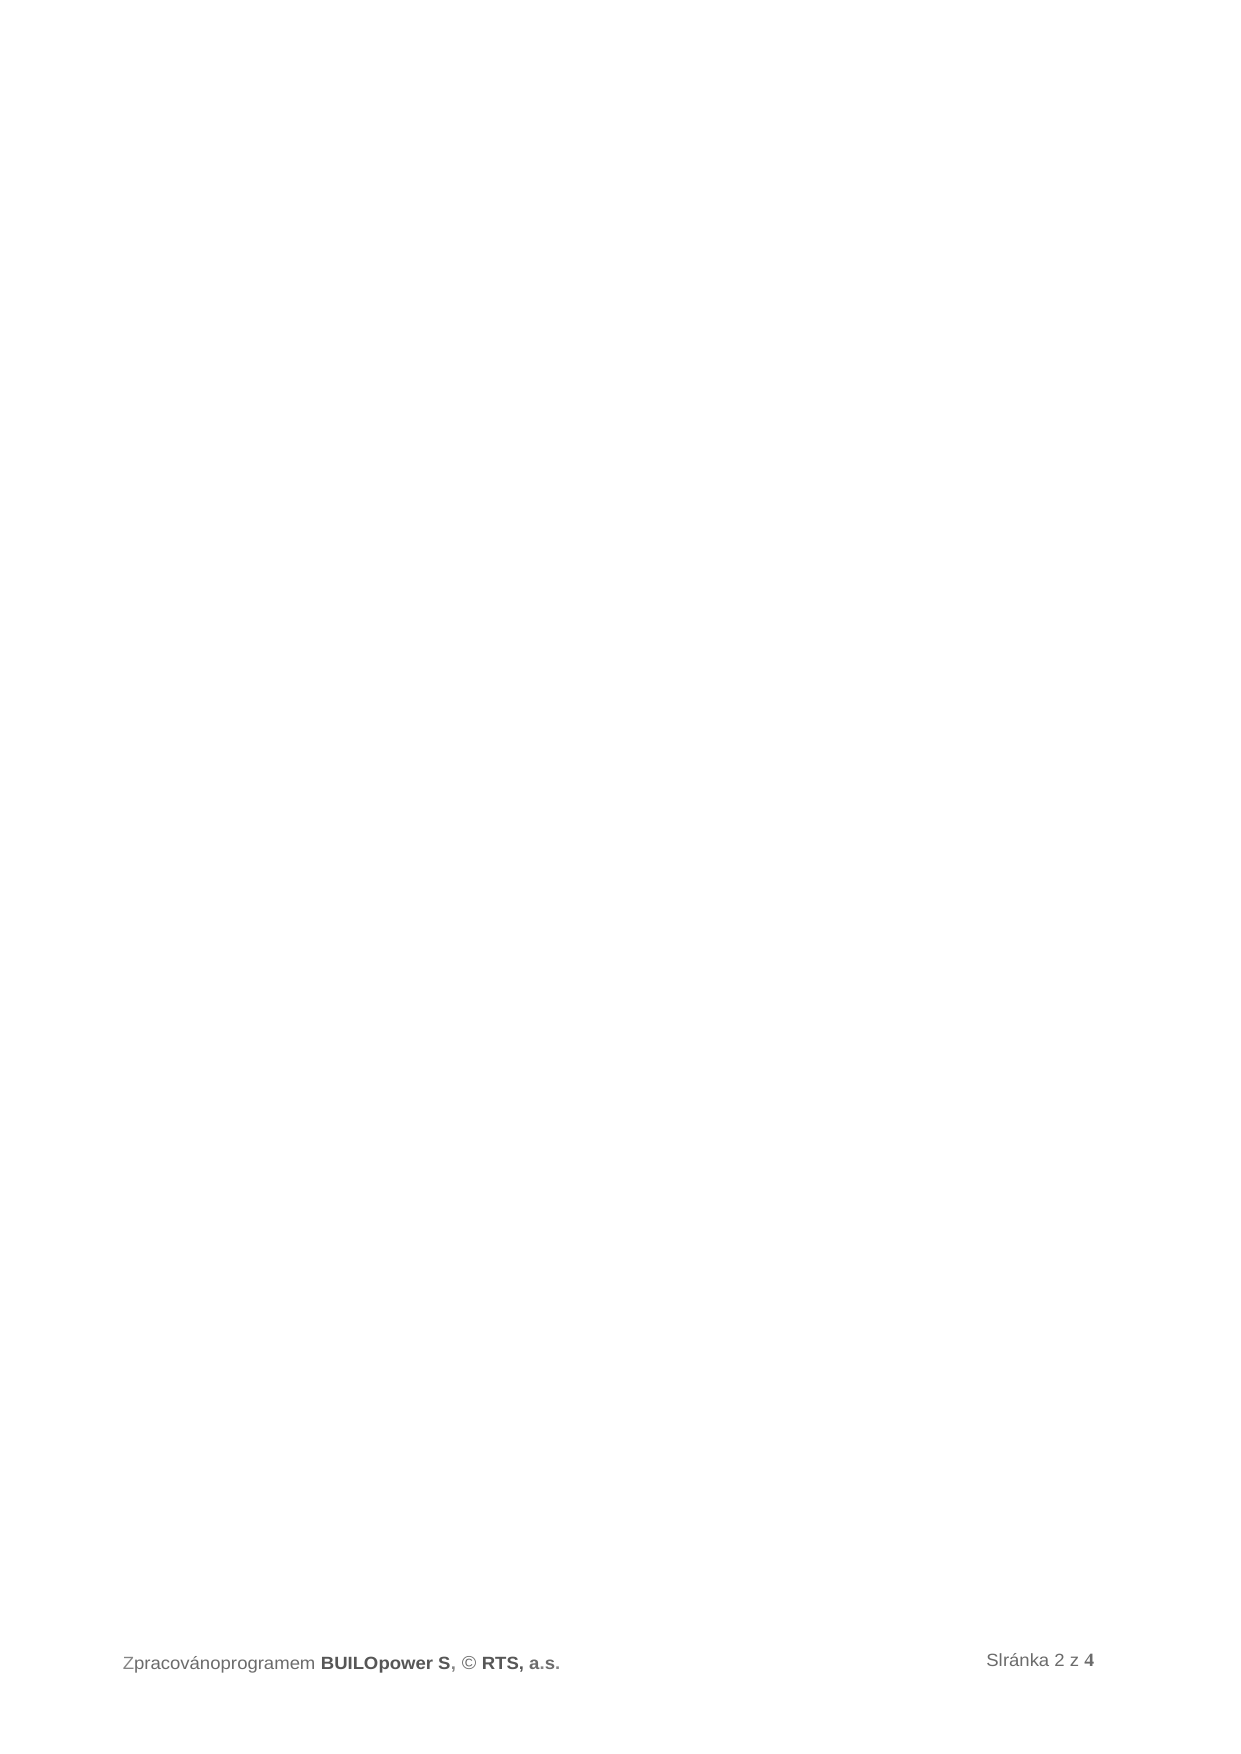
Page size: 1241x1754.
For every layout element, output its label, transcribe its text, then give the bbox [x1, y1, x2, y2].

text Zpracovánoprogramem BUILOpower S, © RTS, a.s. Slránka 2 z 4 [123, 1648, 1105, 1674]
